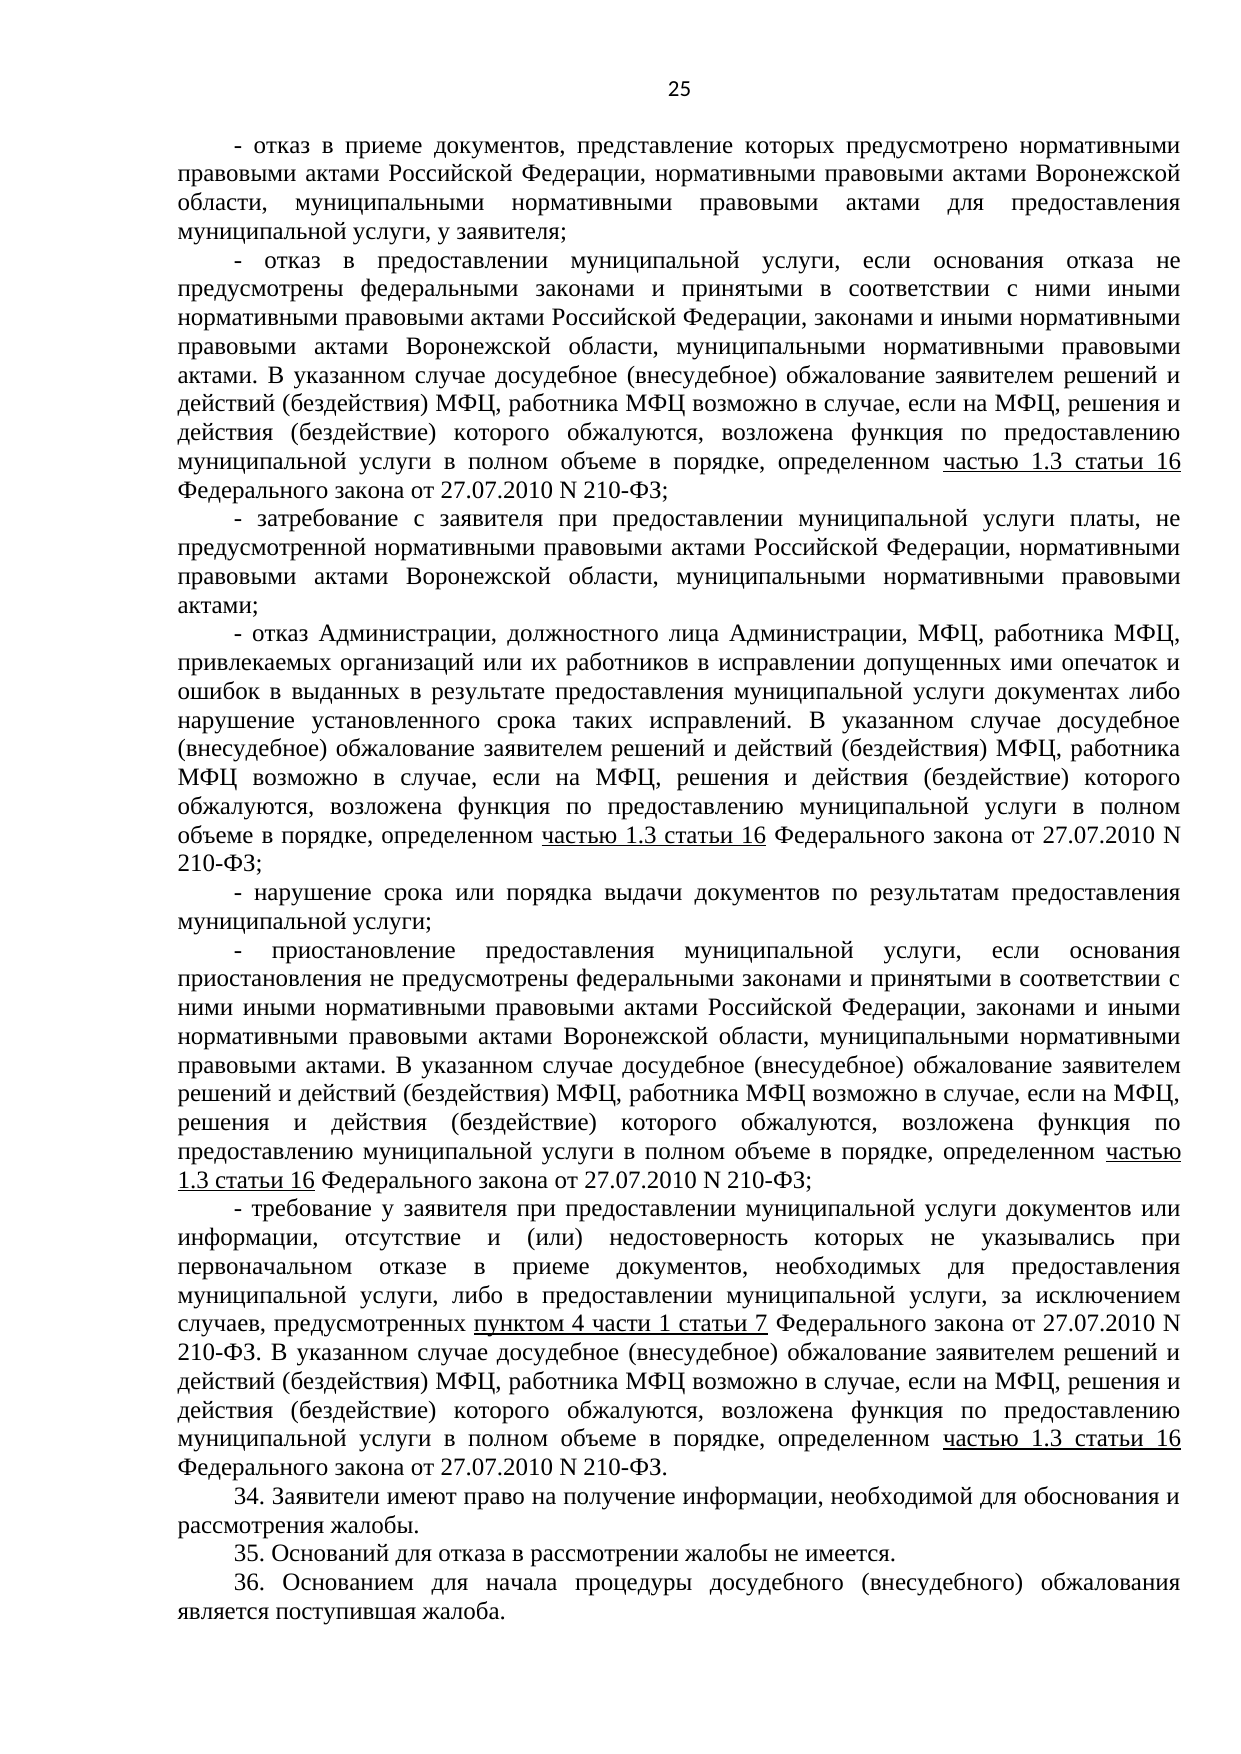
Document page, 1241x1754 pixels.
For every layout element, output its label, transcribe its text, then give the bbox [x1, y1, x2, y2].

text - отказ в приеме документов, представление которых предусмотрено нормативными правовыми актами Российской Федерации, нормативными правовыми актами Воронежской области, муниципальными нормативными правовыми актами для предоставления муниципальной услуги, у заявителя; [177, 130, 1181, 245]
text 36. Основанием для начала процедуры досудебного (внесудебного) обжалования является поступившая жалоба. [177, 1567, 1181, 1625]
text 34. Заявители имеют право на получение информации, необходимой для обоснования и рассмотрения жалобы. [177, 1481, 1181, 1538]
text 35. Оснований для отказа в рассмотрении жалобы не имеется. [177, 1538, 1181, 1567]
text - приостановление предоставления муниципальной услуги, если основания приостановления не предусмотрены федеральными законами и принятыми в соответствии с ними иными нормативными правовыми актами Российской Федерации, законами и иными нормативными правовыми актами Воронежской области, муниципальными нормативными правовыми актами. В указанном случае досудебное (внесудебное) обжалование заявителем решений и действий (бездействия) МФЦ, работника МФЦ возможно в случае, если на МФЦ, решения и действия (бездействие) которого обжалуются, возложена функция по предоставлению муниципальной услуги в полном объеме в порядке, определенном частью 1.3 статьи 16 Федерального закона от 27.07.2010 N 210-ФЗ; [177, 935, 1181, 1193]
text - отказ в предоставлении муниципальной услуги, если основания отказа не предусмотрены федеральными законами и принятыми в соответствии с ними иными нормативными правовыми актами Российской Федерации, законами и иными нормативными правовыми актами Воронежской области, муниципальными нормативными правовыми актами. В указанном случае досудебное (внесудебное) обжалование заявителем решений и действий (бездействия) МФЦ, работника МФЦ возможно в случае, если на МФЦ, решения и действия (бездействие) которого обжалуются, возложена функция по предоставлению муниципальной услуги в полном объеме в порядке, определенном частью 1.3 статьи 16 Федерального закона от 27.07.2010 N 210-ФЗ; [177, 245, 1181, 503]
text - нарушение срока или порядка выдачи документов по результатам предоставления муниципальной услуги; [177, 877, 1181, 935]
text - затребование с заявителя при предоставлении муниципальной услуги платы, не предусмотренной нормативными правовыми актами Российской Федерации, нормативными правовыми актами Воронежской области, муниципальными нормативными правовыми актами; [177, 503, 1181, 618]
text - требование у заявителя при предоставлении муниципальной услуги документов или информации, отсутствие и (или) недостоверность которых не указывались при первоначальном отказе в приеме документов, необходимых для предоставления муниципальной услуги, либо в предоставлении муниципальной услуги, за исключением случаев, предусмотренных пунктом 4 части 1 статьи 7 Федерального закона от 27.07.2010 N 210-ФЗ. В указанном случае досудебное (внесудебное) обжалование заявителем решений и действий (бездействия) МФЦ, работника МФЦ возможно в случае, если на МФЦ, решения и действия (бездействие) которого обжалуются, возложена функция по предоставлению муниципальной услуги в полном объеме в порядке, определенном частью 1.3 статьи 16 Федерального закона от 27.07.2010 N 210-ФЗ. [177, 1193, 1181, 1481]
text - отказ Администрации, должностного лица Администрации, МФЦ, работника МФЦ, привлекаемых организаций или их работников в исправлении допущенных ими опечаток и ошибок в выданных в результате предоставления муниципальной услуги документах либо нарушение установленного срока таких исправлений. В указанном случае досудебное (внесудебное) обжалование заявителем решений и действий (бездействия) МФЦ, работника МФЦ возможно в случае, если на МФЦ, решения и действия (бездействие) которого обжалуются, возложена функция по предоставлению муниципальной услуги в полном объеме в порядке, определенном частью 1.3 статьи 16 Федерального закона от 27.07.2010 N 210-ФЗ; [177, 618, 1181, 877]
